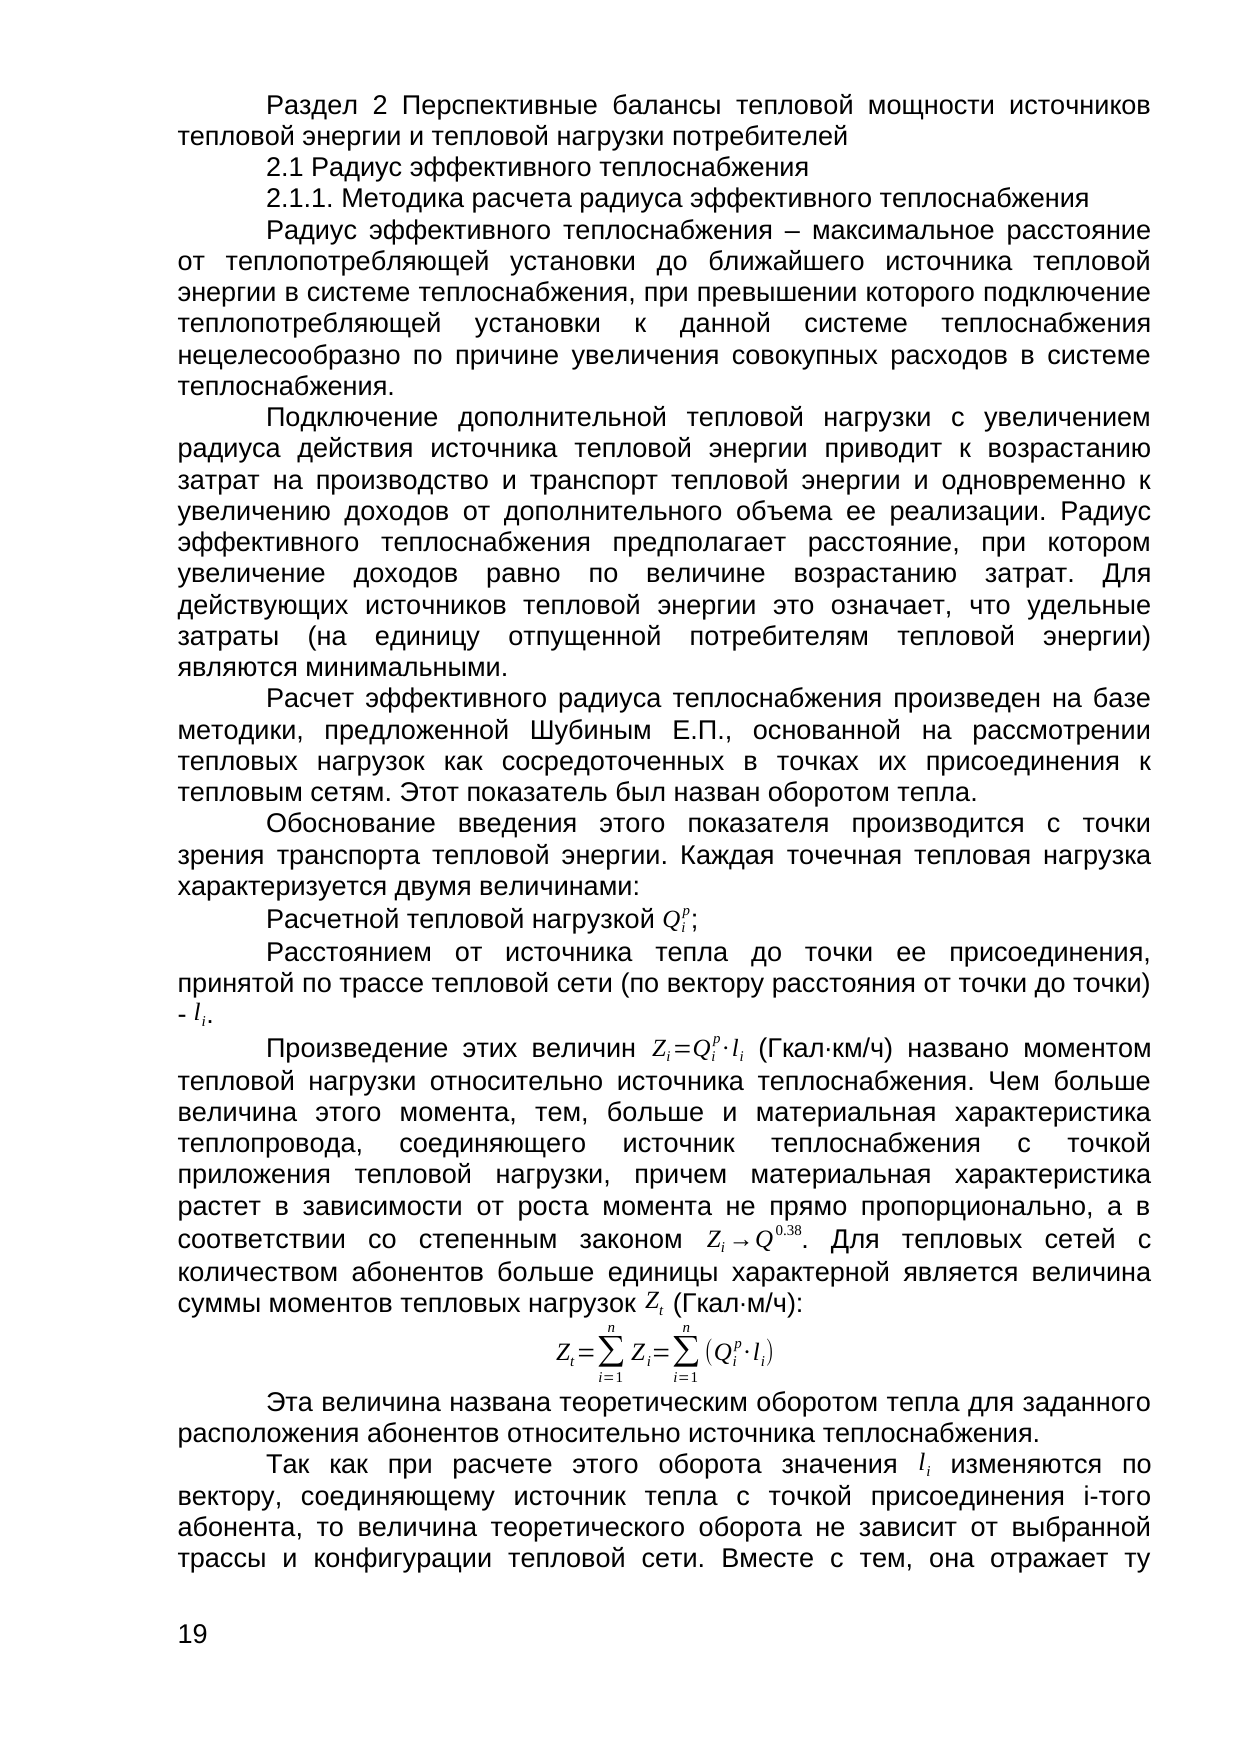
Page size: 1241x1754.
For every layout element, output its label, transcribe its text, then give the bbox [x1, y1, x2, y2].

text Произведение этих величин (Гкал∙км/ч) названо моментом тепловой нагрузки относительно источника теплоснабжения. Чем больше величина этого момента, тем, больше и материальная характеристика теплопровода, соединяющего источник теплоснабжения с точкой приложения тепловой нагрузки, причем материальная характеристика растет в зависимости от роста момента не прямо пропорционально, а в соответствии со степенным законом . Для тепловых сетей с количеством абонентов больше единицы характерной является величина суммы моментов тепловых нагрузок (Гкал∙м/ч): [177, 1030, 1152, 1318]
text Подключение дополнительной тепловой нагрузки с увеличением радиуса действия источника тепловой энергии приводит к возрастанию затрат на производство и транспорт тепловой энергии и одновременно к увеличению доходов от дополнительного объема ее реализации. Радиус эффективного теплоснабжения предполагает расстояние, при котором увеличение доходов равно по величине возрастанию затрат. Для действующих источников тепловой энергии это означает, что удельные затраты (на единицу отпущенной потребителям тепловой энергии) являются минимальными. [177, 401, 1152, 682]
text 2.1 Радиус эффективного теплоснабжения [177, 151, 1152, 182]
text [177, 1448, 1152, 1573]
text Расчет эффективного радиуса теплоснабжения произведен на базе методики, предложенной Шубиным Е.П., основанной на рассмотрении тепловых нагрузок как сосредоточенных в точках их присоединения к тепловым сетям. Этот показатель был назван оборотом тепла. [177, 682, 1152, 807]
text Эта величина названа теоретическим оборотом тепла для заданного расположения абонентов относительно источника теплоснабжения. [177, 1386, 1152, 1448]
text Обоснование введения этого показателя производится с точки зрения транспорта тепловой энергии. Каждая точечная тепловая нагрузка характеризуется двумя величинами: [177, 807, 1152, 901]
text 2.1.1. Методика расчета радиуса эффективного теплоснабжения [177, 182, 1152, 214]
text Расчетной тепловой нагрузкой ; [177, 901, 1152, 936]
text Радиус эффективного теплоснабжения – максимальное расстояние от теплопотребляющей установки до ближайшего источника тепловой энергии в системе теплоснабжения, при превышении которого подключение теплопотребляющей установки к данной системе теплоснабжения нецелесообразно по причине увеличения совокупных расходов в системе теплоснабжения. [177, 214, 1152, 401]
text Расстоянием от источника тепла до точки ее присоединения, принятой по трассе тепловой сети (по вектору расстояния от точки до точки) - . [177, 936, 1152, 1030]
text Раздел 2 Перспективные балансы тепловой мощности источников тепловой энергии и тепловой нагрузки потребителей [177, 89, 1152, 151]
